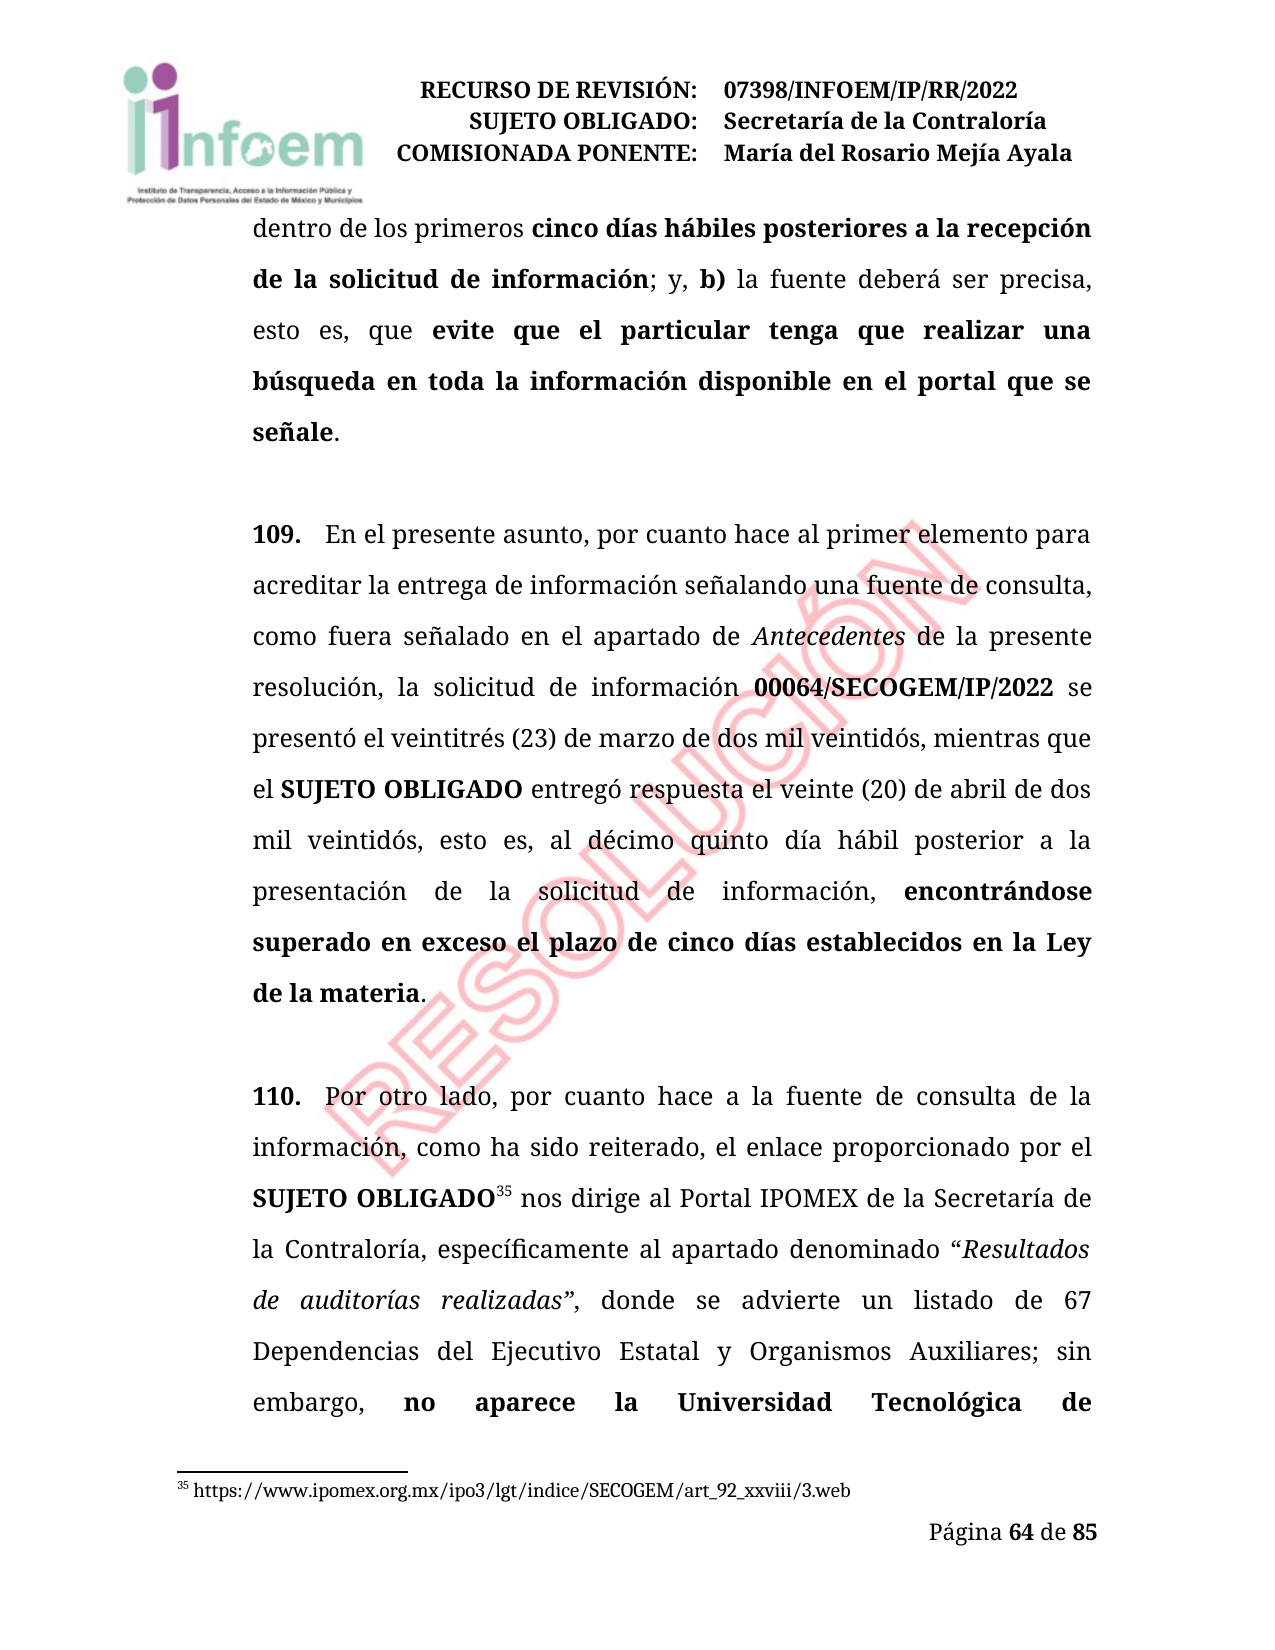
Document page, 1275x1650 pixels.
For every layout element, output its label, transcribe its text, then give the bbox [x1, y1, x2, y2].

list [252, 1078, 1092, 1418]
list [252, 211, 1092, 449]
list En el presente asunto, por cuanto hace al primer elemento para acreditar la entrega de información señalando una fuente de consulta, como fuera señalado en el apartado de Antecedentes de la presente resolución, la solicitud de información 00064/SECOGEM/IP/2022 se presentó el veintitrés (23) de marzo de dos mil veintidós, mientras que el SUJETO OBLIGADO entregó respuesta el veinte (20) de abril de dos mil veintidós, esto es, al décimo quinto día hábil posterior a la presentación de la solicitud de información, encontrándose superado en exceso el plazo de cinco días establecidos en la Ley de la materia. [252, 517, 1092, 1010]
picture [5, 3, 1268, 1648]
